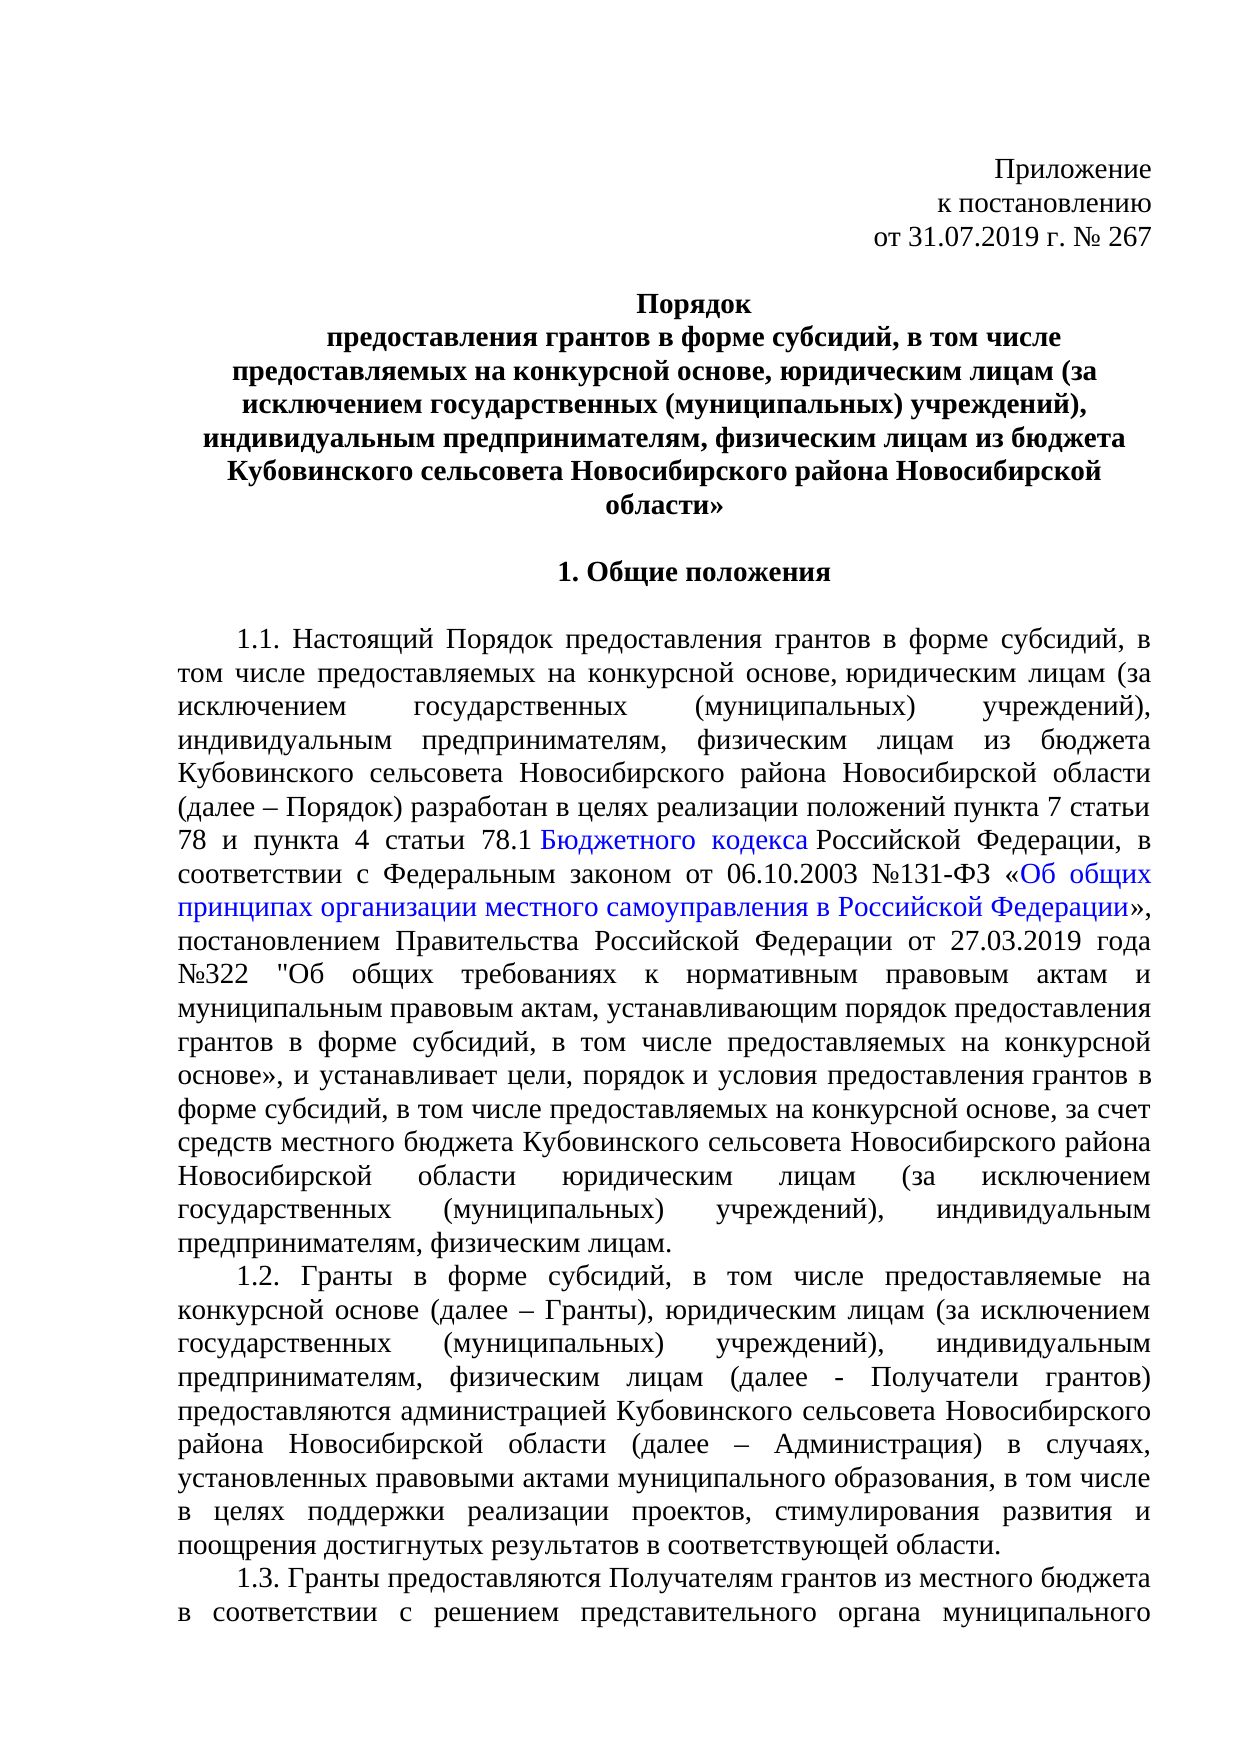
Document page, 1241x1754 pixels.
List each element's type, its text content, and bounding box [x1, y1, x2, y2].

text от 31.07.2019 г. № 267 [177, 219, 1152, 252]
text Порядок [177, 286, 1152, 319]
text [177, 1560, 1152, 1627]
text предоставления грантов в форме субсидий, в том числе предоставляемых на конкурсной основе, юридическим лицам (за исключением государственных (муниципальных) учреждений), индивидуальным предпринимателям, физическим лицам из бюджета Кубовинского сельсовета Новосибирского района Новосибирской области» [177, 319, 1152, 521]
text 1. Общие положения [177, 554, 1152, 588]
text к постановлению [177, 185, 1152, 219]
text Приложение [177, 152, 1152, 185]
text 1.1. Настоящий Порядок предоставления грантов в форме субсидий, в том числе предоставляемых на конкурсной основе, юридическим лицам (за исключением государственных (муниципальных) учреждений), индивидуальным предпринимателям, физическим лицам из бюджета Кубовинского сельсовета Новосибирского района Новосибирской области (далее – Порядок) разработан в целях реализации положений пункта 7 статьи 78 и пункта 4 статьи 78.1 Бюджетного кодекса Российской Федерации, в соответствии с Федеральным законом от 06.10.2003 №131-ФЗ «Об общих принципах организации местного самоуправления в Российской Федерации», постановлением Правительства Российской Федерации от 27.03.2019 года №322 "Об общих требованиях к нормативным правовым актам и муниципальным правовым актам, устанавливающим порядок предоставления грантов в форме субсидий, в том числе предоставляемых на конкурсной основе», и устанавливает цели, порядок и условия предоставления грантов в форме субсидий, в том числе предоставляемых на конкурсной основе, за счет средств местного бюджета Кубовинского сельсовета Новосибирского района Новосибирской области юридическим лицам (за исключением государственных (муниципальных) учреждений), индивидуальным предпринимателям, физическим лицам. [177, 621, 1152, 1258]
text 1.2. Гранты в форме субсидий, в том числе предоставляемые на конкурсной основе (далее – Гранты), юридическим лицам (за исключением государственных (муниципальных) учреждений), индивидуальным предпринимателям, физическим лицам (далее - Получатели грантов) предоставляются администрацией Кубовинского сельсовета Новосибирского района Новосибирской области (далее – Администрация) в случаях, установленных правовыми актами муниципального образования, в том числе в целях поддержки реализации проектов, стимулирования развития и поощрения достигнутых результатов в соответствующей области. [177, 1258, 1152, 1560]
